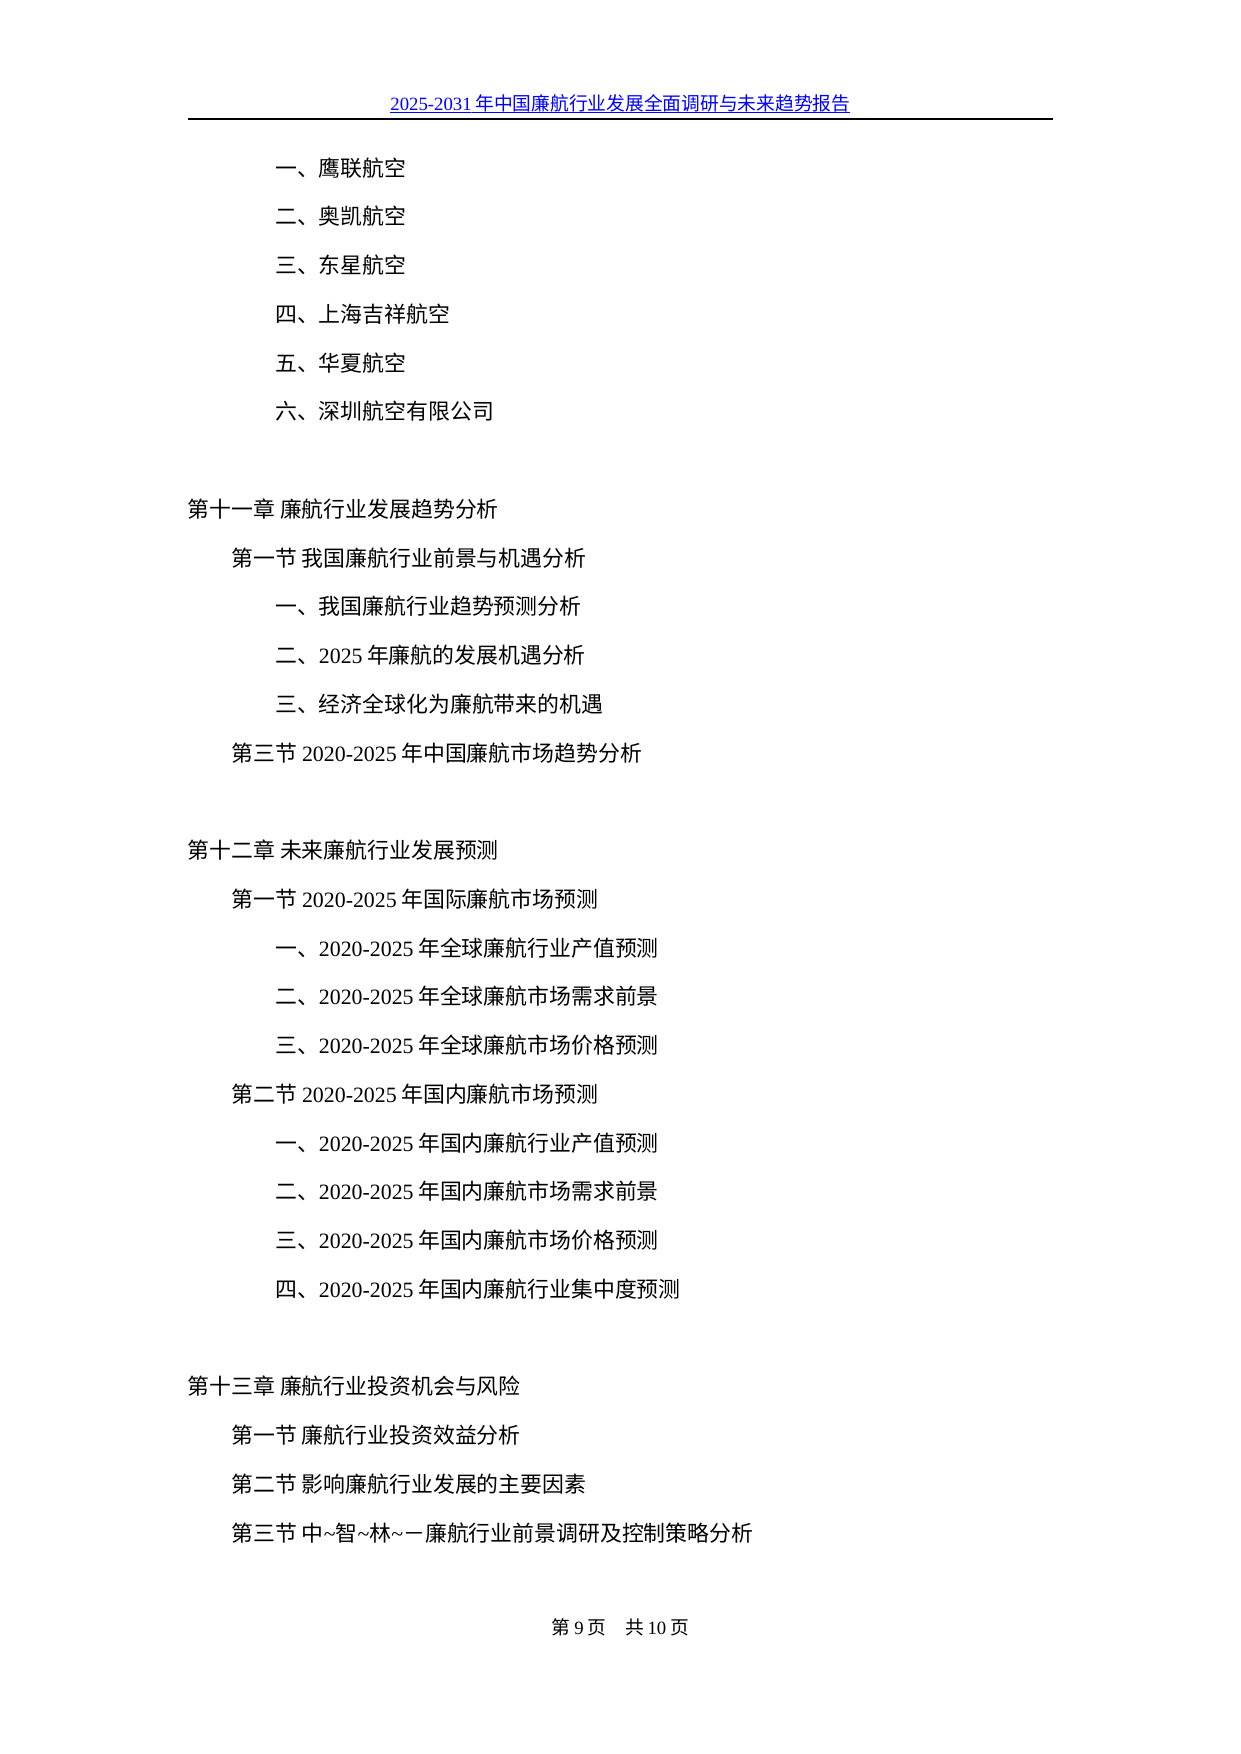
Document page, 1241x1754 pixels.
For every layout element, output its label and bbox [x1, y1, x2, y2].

text [187, 150, 1053, 1548]
